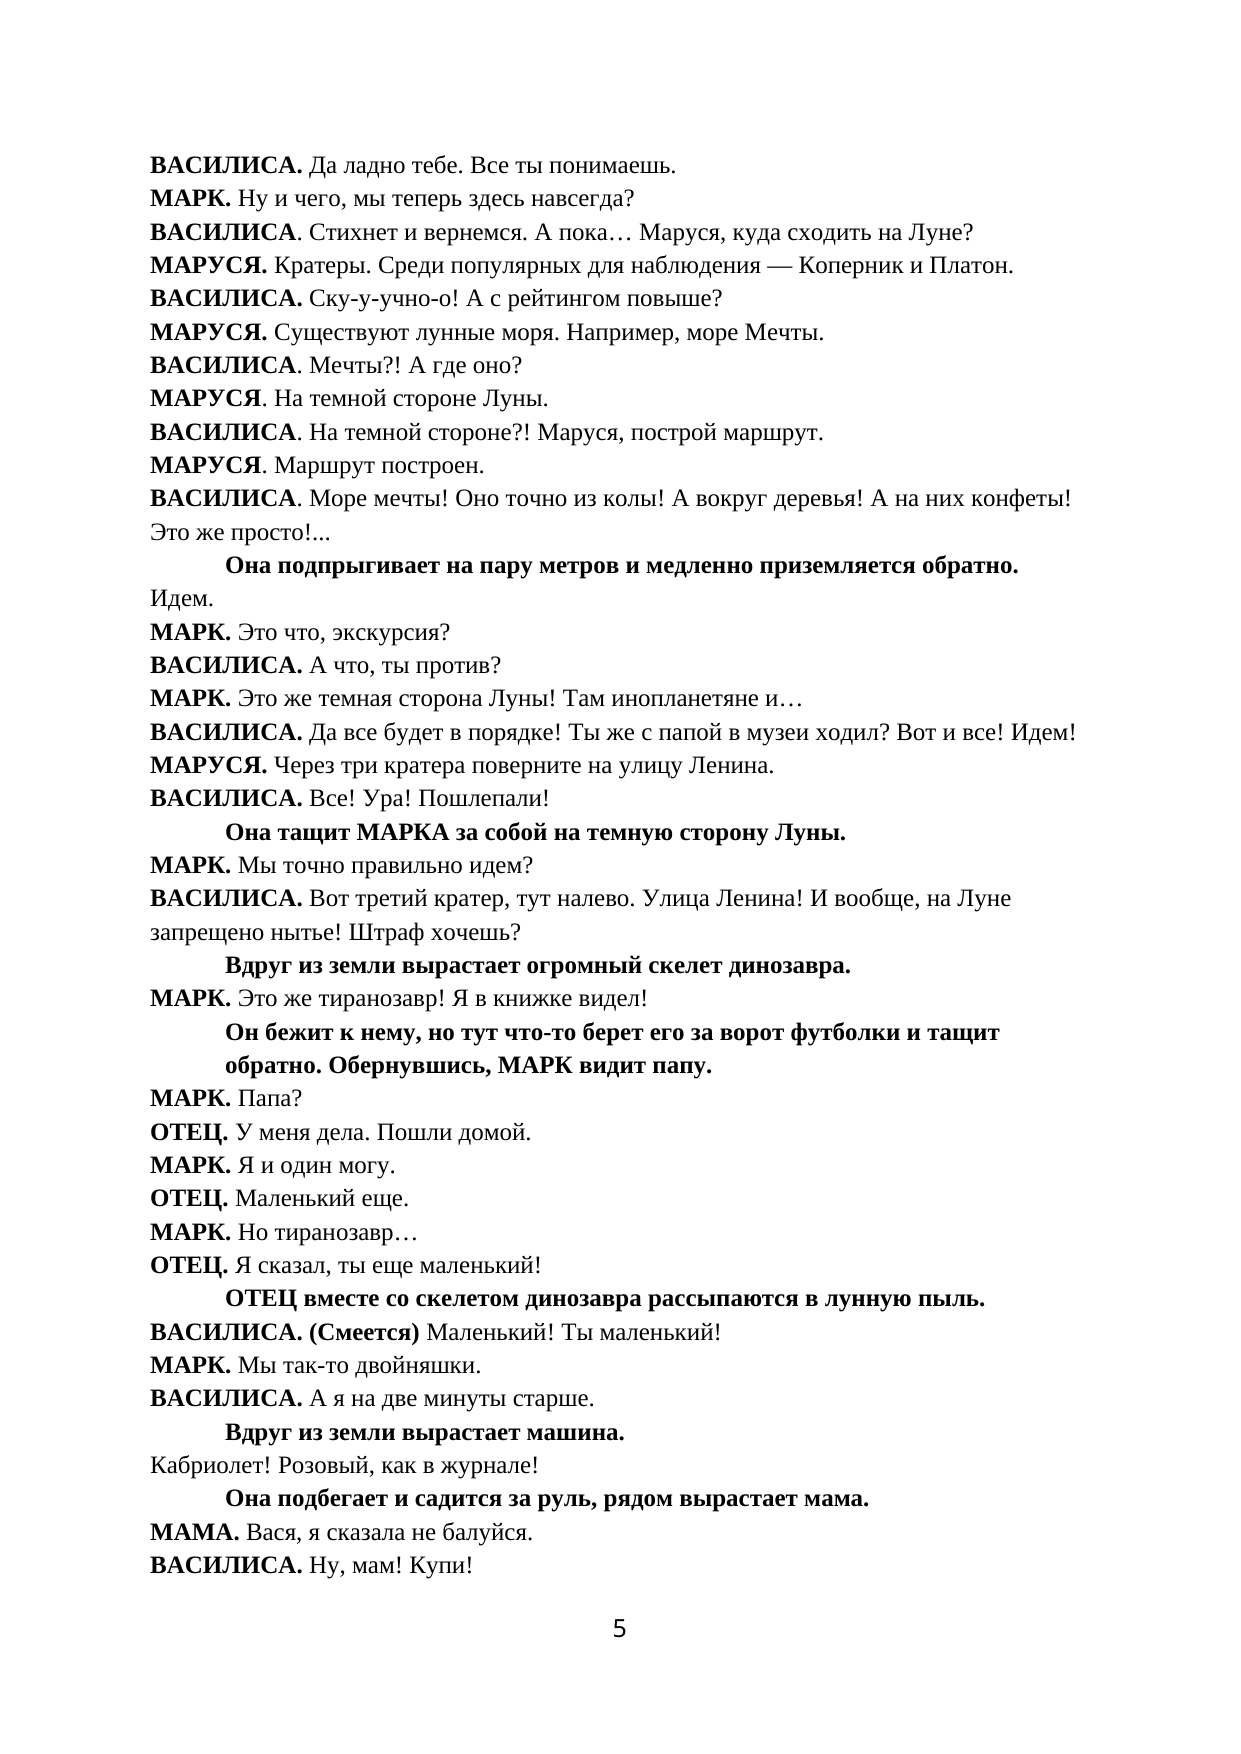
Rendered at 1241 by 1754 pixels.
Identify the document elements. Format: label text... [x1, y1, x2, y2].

text ВАСИЛИСА. Все! Ура! Пошлепали! [150, 783, 1090, 812]
text ВАСИЛИСА. Да все будет в порядке! Ты же с папой в музеи ходил? Вот и все! Идем! [150, 717, 1090, 745]
text Он бежит к нему, но тут что-то берет его за ворот футболки и тащит обратно. Обернувшись, МАРК видит папу. [225, 1017, 1090, 1079]
text МАРК. Папа? [150, 1083, 1090, 1112]
text МАРУСЯ. Кратеры. Среди популярных для наблюдения — Коперник и Платон. [150, 250, 1090, 279]
text МАРК. Это что, экскурсия? ВАСИЛИСА. А что, ты против? [150, 617, 1090, 679]
text Кабриолет! Розовый, как в журнале! [150, 1450, 1090, 1479]
text ВАСИЛИСА. Мечты?! А где оно? [150, 350, 1090, 379]
text Она подбегает и садится за руль, рядом вырастает мама. [150, 1483, 1090, 1512]
text МАРУСЯ. Существуют лунные моря. Например, море Мечты. [150, 317, 1090, 345]
text МАРУСЯ. Через три кратера поверните на улицу Ленина. [150, 750, 1090, 779]
text МАРК. Я и один могу. [150, 1150, 1090, 1179]
text Вдруг из земли вырастает огромный скелет динозавра. [150, 950, 1090, 979]
text МАРУСЯ. Маршрут построен. [150, 450, 1090, 479]
text ВАСИЛИСА. Море мечты! Оно точно из колы! А вокруг деревья! А на них конфеты! Это же просто!... [150, 483, 1090, 545]
text ВАСИЛИСА. Ску-у-учно-о! А с рейтингом повыше? [150, 283, 1090, 312]
text ВАСИЛИСА. А я на две минуты старше. [150, 1383, 1090, 1412]
text МАРК. Это же темная сторона Луны! Там инопланетяне и… [150, 683, 1090, 712]
text Она подпрыгивает на пару метров и медленно приземляется обратно. [225, 550, 1090, 579]
text МАМА. Вася, я сказала не балуйся. [150, 1517, 1090, 1545]
text Она тащит МАРКА за собой на темную сторону Луны. [225, 817, 1090, 845]
text МАРК. Мы точно правильно идем? [150, 850, 1090, 879]
text ВАСИЛИСА. Стихнет и вернемся. А пока… Маруся, куда сходить на Луне? [150, 217, 1090, 245]
text Идем. [150, 583, 1090, 612]
text ОТЕЦ вместе со скелетом динозавра рассыпаются в лунную пыль. [225, 1283, 1090, 1312]
text ВАСИЛИСА. На темной стороне?! Маруся, построй маршрут. [150, 417, 1090, 445]
text ВАСИЛИСА. Ну, мам! Купи! [150, 1550, 1090, 1579]
text МАРК. Ну и чего, мы теперь здесь навсегда? [150, 183, 1090, 212]
text ВАСИЛИСА. Вот третий кратер, тут налево. Улица Ленина! И вообще, на Луне запрещено нытье! Штраф хочешь? [150, 883, 1090, 945]
text ОТЕЦ. У меня дела. Пошли домой. [150, 1117, 1090, 1145]
text ОТЕЦ. Маленький еще. [150, 1183, 1090, 1212]
text МАРК. Это же тиранозавр! Я в книжке видел! [150, 983, 1090, 1012]
text ВАСИЛИСА. (Смеется) Маленький! Ты маленький! [150, 1317, 1090, 1345]
text МАРК. Мы так-то двойняшки. [150, 1350, 1090, 1379]
text ОТЕЦ. Я сказал, ты еще маленький! [150, 1250, 1090, 1279]
text МАРУСЯ. На темной стороне Луны. [150, 383, 1090, 412]
text Вдруг из земли вырастает машина. [150, 1417, 1090, 1445]
text ВАСИЛИСА. Да ладно тебе. Все ты понимаешь. [150, 150, 1090, 179]
text МАРК. Но тиранозавр… [150, 1217, 1090, 1245]
